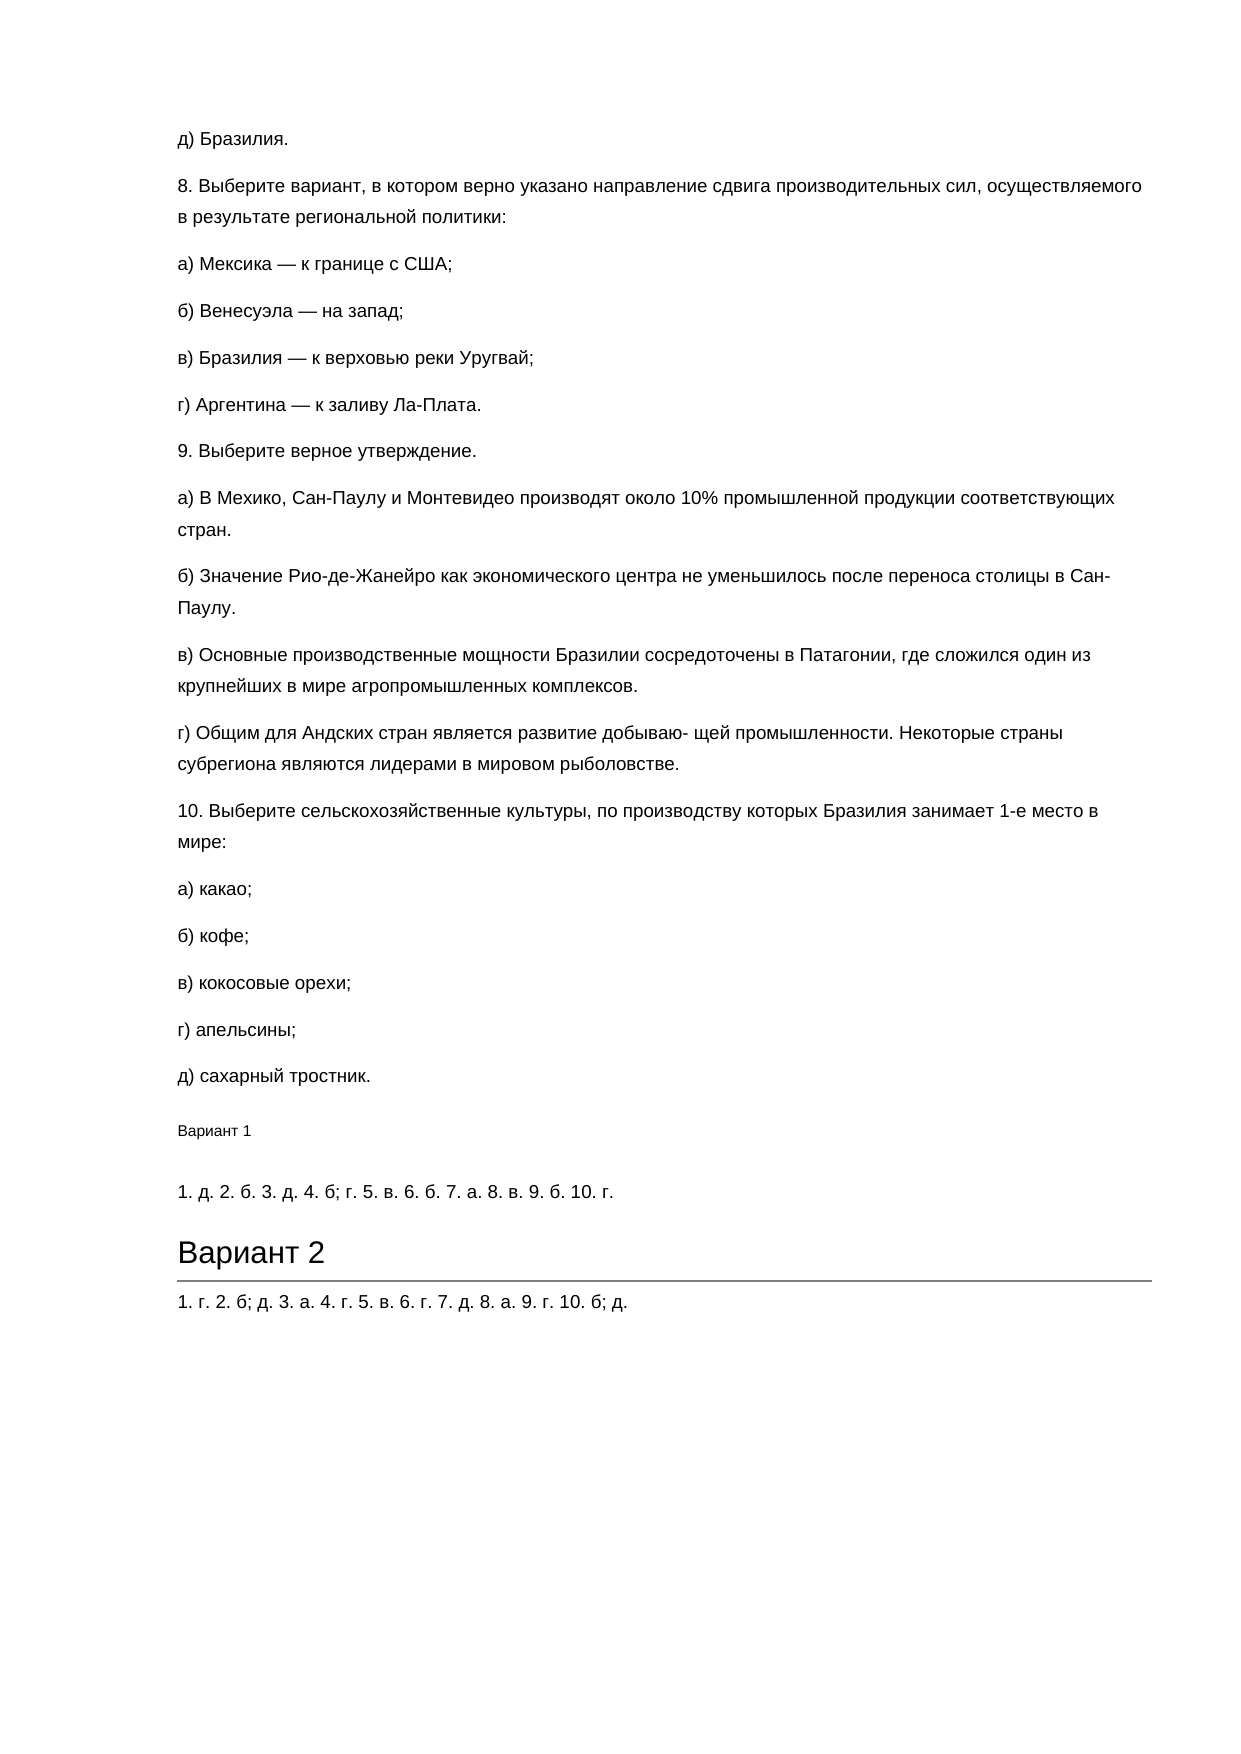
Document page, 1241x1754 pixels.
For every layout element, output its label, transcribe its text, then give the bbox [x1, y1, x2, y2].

text 10. Выберите сельскохозяйственные культуры, по производству которых Бразилия занимает 1-е место в мире: [177, 790, 1152, 852]
text б) кофе; [177, 915, 1152, 946]
text б) Значение Рио-де-Жанейро как экономического центра не уменьшилось после переноса столицы в Сан-Паулу. [177, 556, 1152, 618]
text 9. Выберите верное утверждение. [177, 431, 1152, 462]
text в) Бразилия — к верховью реки Уругвай; [177, 337, 1152, 368]
text в) кокосовые орехи; [177, 962, 1152, 993]
text Вариант 1 [177, 1102, 1152, 1140]
text д) сахарный тростник. [177, 1056, 1152, 1087]
text а) Мексика — к границе с США; [177, 243, 1152, 274]
text 1. г. 2. б; д. 3. а. 4. г. 5. в. 6. г. 7. д. 8. а. 9. г. 10. б; д. [177, 1282, 1152, 1313]
text а) В Мехико, Сан-Паулу и Монтевидео производят около 10% промышленной продукции соответствующих стран. [177, 477, 1152, 540]
text г) Аргентина — к заливу Ла-Плата. [177, 384, 1152, 415]
text б) Венесуэла — на запад; [177, 290, 1152, 321]
text г) апельсины; [177, 1009, 1152, 1040]
text в) Основные производственные мощности Бразилии сосредоточены в Патагонии, где сложился один из крупнейших в мире агропромышленных комплексов. [177, 634, 1152, 696]
text а) какао; [177, 868, 1152, 899]
text Вариант 2 [177, 1234, 1152, 1280]
text д) Бразилия. [177, 118, 1152, 149]
text 1. д. 2. б. 3. д. 4. б; г. 5. в. 6. б. 7. а. 8. в. 9. б. 10. г. [177, 1171, 1152, 1202]
text г) Общим для Андских стран является развитие добываю- щей промышленности. Некоторые страны субрегиона являются лидерами в мировом рыболовстве. [177, 712, 1152, 774]
text 8. Выберите вариант, в котором верно указано направление сдвига производительных сил, осуществляемого в результате региональной политики: [177, 165, 1152, 227]
